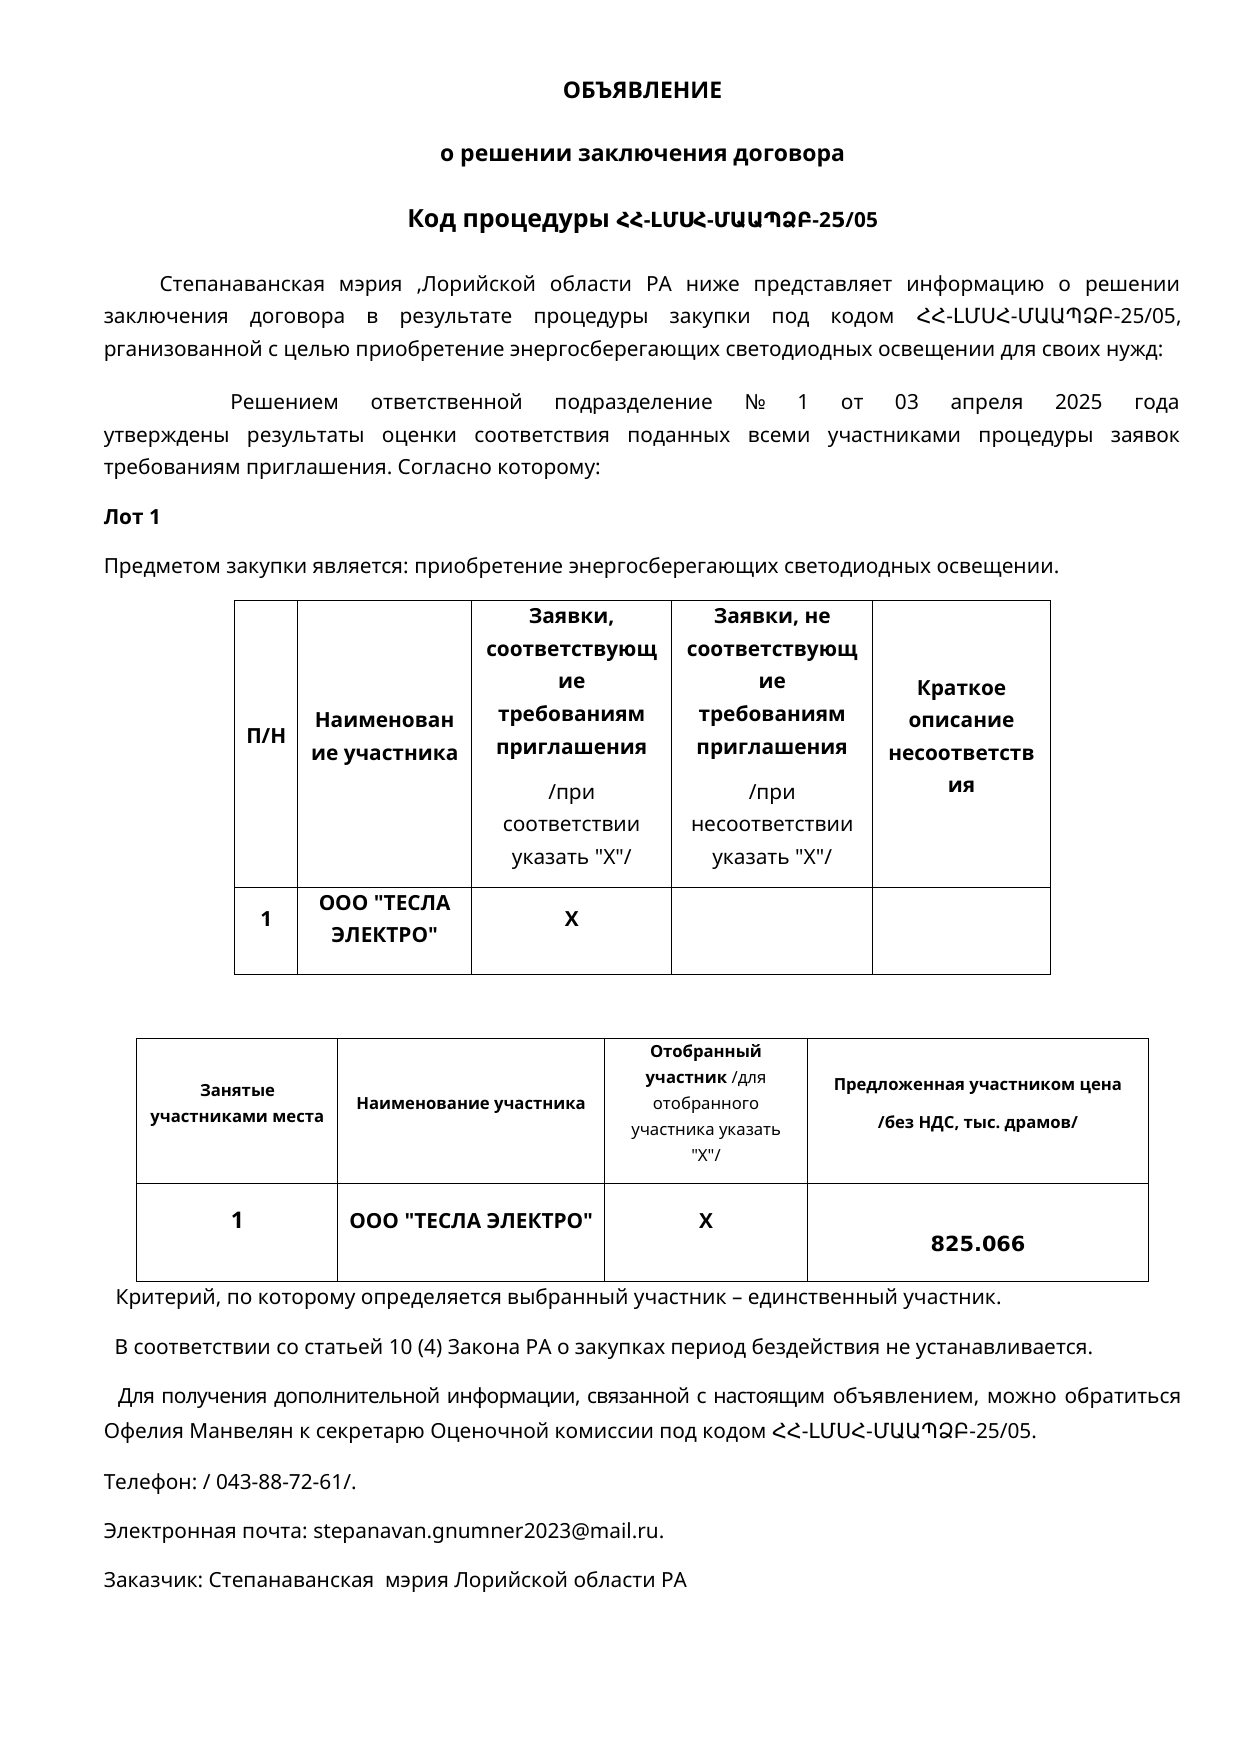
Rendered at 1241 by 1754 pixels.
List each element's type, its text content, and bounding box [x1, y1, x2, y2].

table_header Заявки, не соответствующие требованиям приглашения /при несоответствии указать "X"/ [672, 601, 872, 887]
subtitle Код процедуры ՀՀ-ԼՄՍՀ-ՄԱԱՊՁԲ-25/05 [103, 201, 1181, 235]
text ОБЪЯВЛЕНИЕ [103, 74, 1181, 105]
text Критерий, по которому определяется выбранный участник – единственный участник. [103, 1282, 1181, 1311]
text Лот 1 [103, 502, 1181, 530]
table_cell 1 [235, 888, 297, 974]
text Для получения дополнительной информации, связанной с настоящим объявлением, можно обратиться Офелия Манвелян к секретарю Оценочной комиссии под кодом ՀՀ-ԼՄՍՀ-ՄԱԱՊՁԲ-25/05. [103, 1381, 1181, 1446]
table_header Предложенная участником цена /без НДС, тыс. драмов/ [808, 1039, 1148, 1182]
text Степанаванская мэрия ,Лорийской области РА ниже представляет информацию о решении заключения договора в результате процедуры закупки под кодом ՀՀ-ԼՄՍՀ-ՄԱԱՊՁԲ-25/05, рганизованной с целью приобретение энергосберегающих светодиодных освещении для своих нужд: [103, 269, 1181, 362]
table_header Наименование участника [338, 1039, 604, 1182]
table_cell 1 [137, 1184, 337, 1281]
table_cell X [605, 1184, 807, 1281]
table_cell [873, 888, 1050, 974]
table_header П/Н [235, 601, 297, 887]
text Заказчик: Степанаванская мэрия Лорийской области РА [103, 1566, 1181, 1594]
table_header Отобранный участник /для отобранного участника указать "X"/ [605, 1039, 807, 1182]
table_cell X [472, 888, 671, 974]
text В соответствии со статьей 10 (4) Закона РА о закупках период бездействия не устанавливается. [103, 1332, 1181, 1360]
text о решении заключения договора [103, 137, 1181, 169]
table_header Наименование участника [298, 601, 471, 887]
text Электронная почта: stepanavan.gnumner2023@mail.ru. [103, 1516, 1181, 1545]
table_header Заявки, соответствующие требованиям приглашения /при соответствии указать "X"/ [472, 601, 671, 887]
table_cell 825.066 [808, 1184, 1148, 1281]
table_cell ООО "ТЕСЛА ЭЛЕКТРО" [298, 888, 471, 974]
table_cell ООО "ТЕСЛА ЭЛЕКТРО" [338, 1184, 604, 1281]
table_header Краткое описание несоответствия [873, 601, 1050, 887]
text Решением ответственной подразделение № 1 от 03 апреля 2025 года утверждены результаты оценки соответствия поданных всеми участниками процедуры заявок требованиям приглашения. Согласно которому: [103, 387, 1181, 481]
text Предметом закупки является: приобретение энергосберегающих светодиодных освещении. [103, 551, 1181, 579]
text Телефон: / 043-88-72-61/. [103, 1467, 1181, 1495]
table_header Занятые участниками места [137, 1039, 337, 1182]
table_cell [672, 888, 872, 974]
